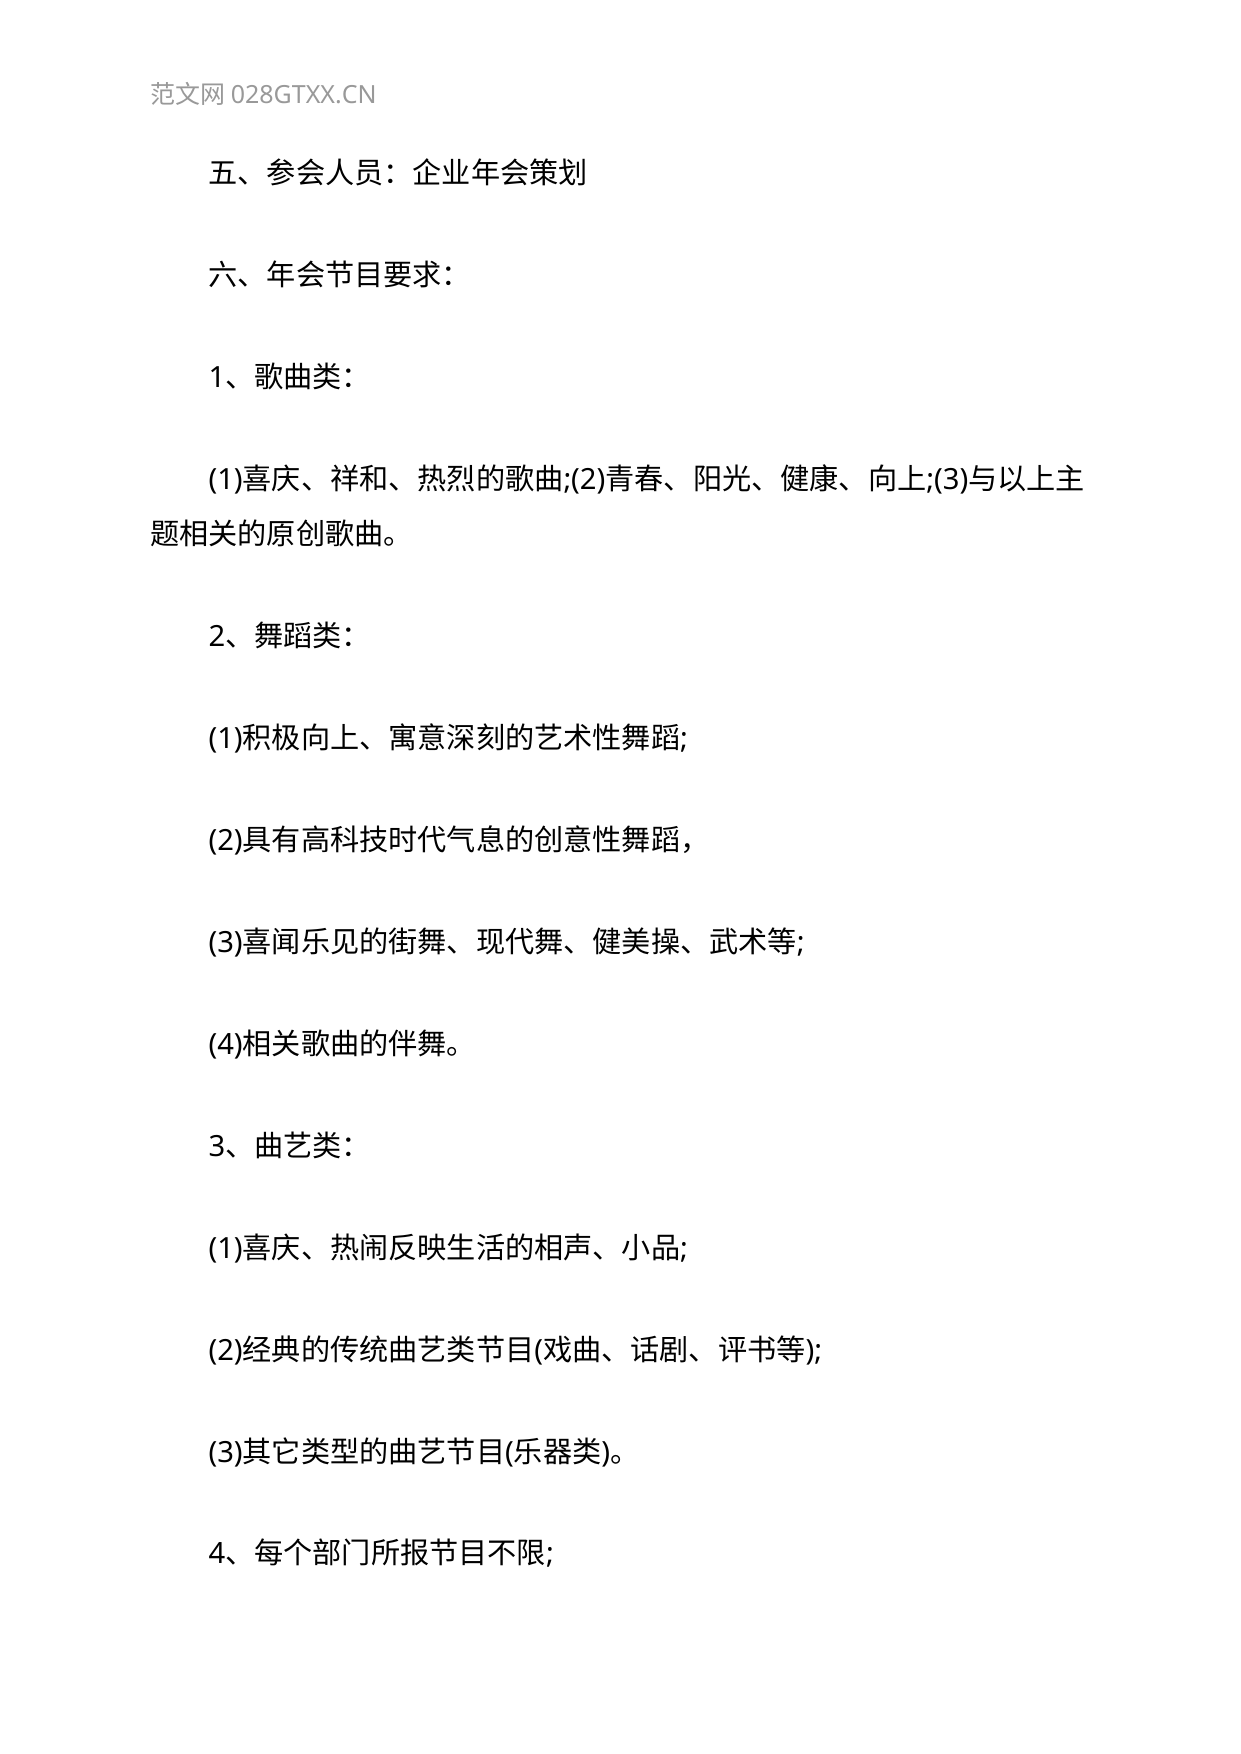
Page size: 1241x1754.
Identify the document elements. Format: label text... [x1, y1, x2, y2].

text (3)喜闻乐见的街舞、现代舞、健美操、武术等; [150, 918, 1090, 961]
text 3、曲艺类： [150, 1122, 1090, 1164]
text (2)经典的传统曲艺类节目(戏曲、话剧、评书等); [150, 1326, 1090, 1368]
text (2)具有高科技时代气息的创意性舞蹈， [150, 816, 1090, 859]
text (4)相关歌曲的伴舞。 [150, 1020, 1090, 1063]
text (1)喜庆、热闹反映生活的相声、小品; [150, 1224, 1090, 1267]
text 五、参会人员：企业年会策划 [150, 150, 1090, 192]
text 4、每个部门所报节目不限; [150, 1530, 1090, 1572]
text (3)其它类型的曲艺节目(乐器类)。 [150, 1428, 1090, 1471]
text (1)积极向上、寓意深刻的艺术性舞蹈; [150, 714, 1090, 757]
text 2、舞蹈类： [150, 612, 1090, 655]
text (1)喜庆、祥和、热烈的歌曲;(2)青春、阳光、健康、向上;(3)与以上主题相关的原创歌曲。 [150, 456, 1090, 553]
text 1、歌曲类： [150, 353, 1090, 396]
text 六、年会节目要求： [150, 252, 1090, 294]
